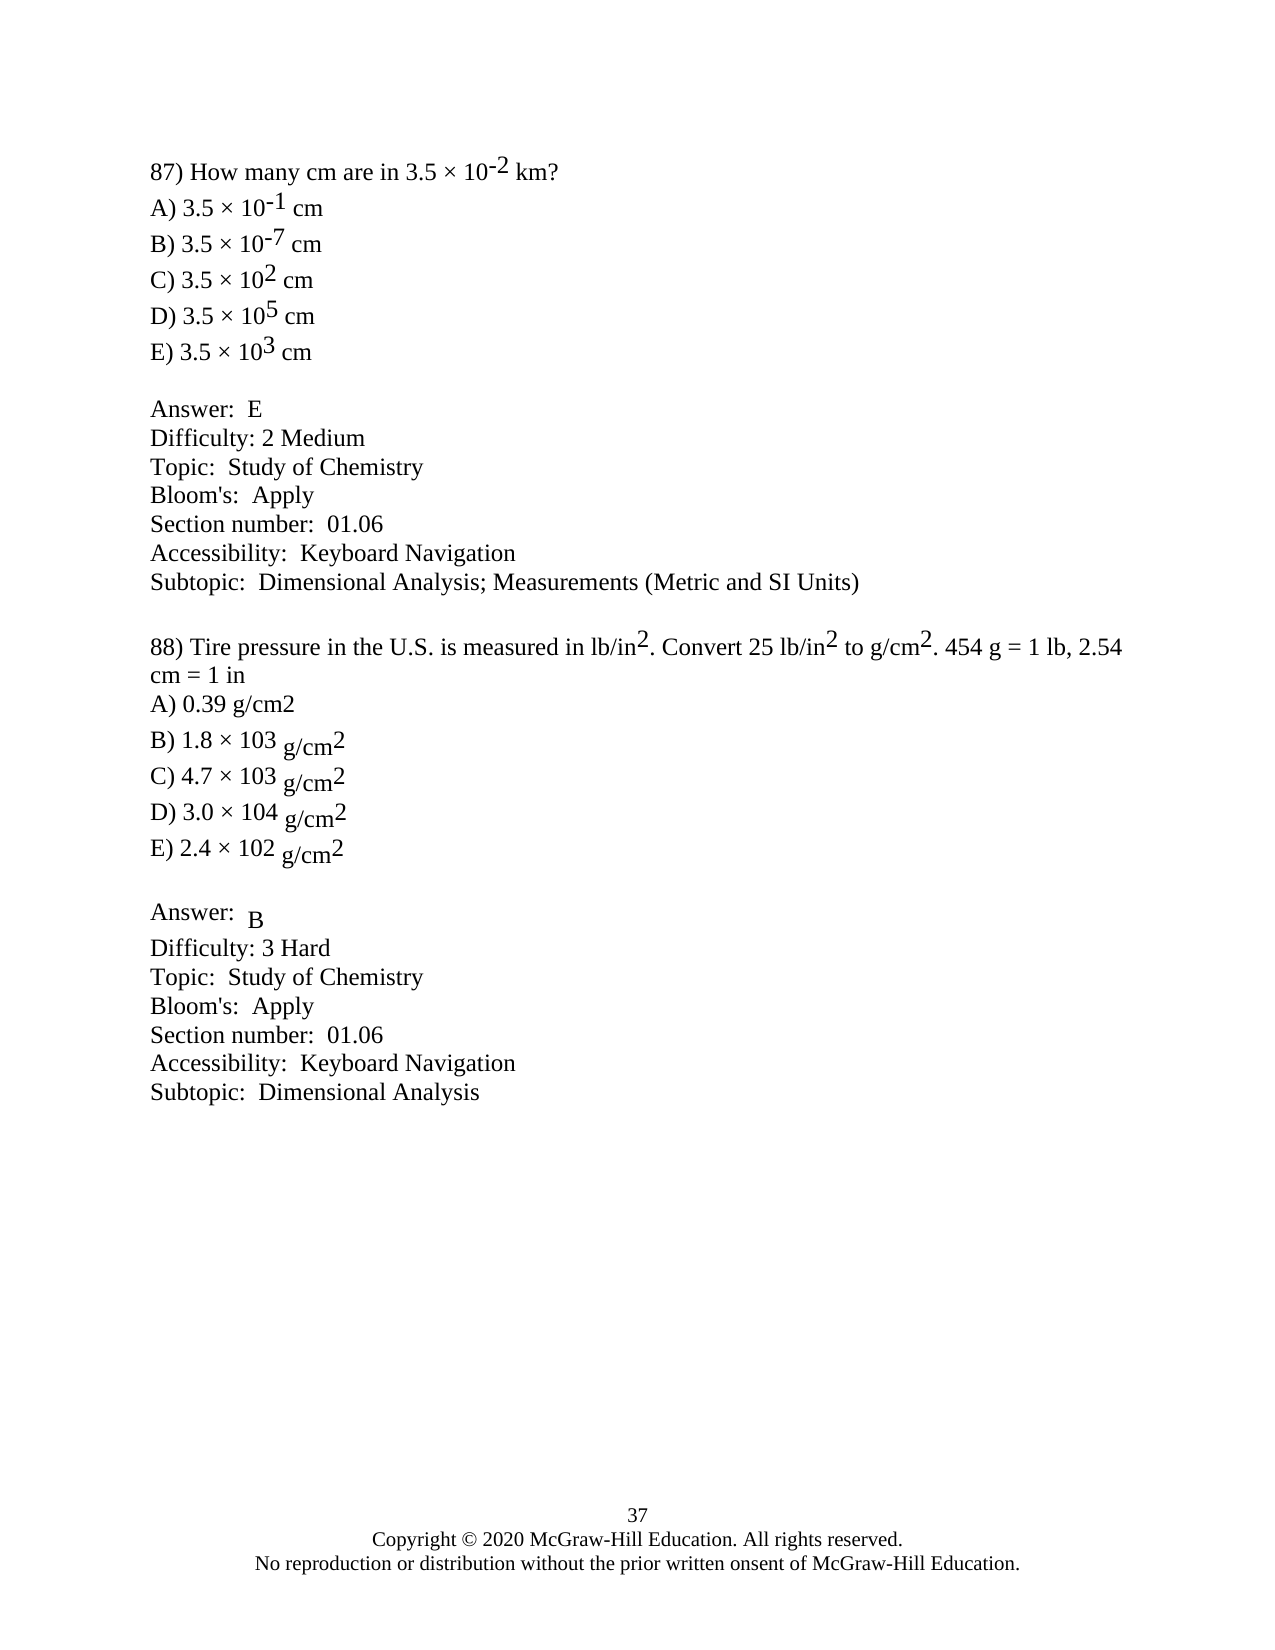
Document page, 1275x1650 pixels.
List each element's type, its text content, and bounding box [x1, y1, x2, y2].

text Bloom's: Apply [150, 481, 1125, 509]
text Section number: 01.06 [150, 509, 1125, 538]
text E) 3.5 × 103 cm [150, 330, 1125, 366]
text A) 0.39 g/cm2 [150, 689, 1125, 725]
text Topic: Study of Chemistry [150, 962, 1125, 991]
text E) 2.4 × 102 g/cm2 [150, 833, 1125, 869]
text Difficulty: 3 Hard [150, 933, 1125, 962]
text B) 3.5 × 10-7 cm [150, 222, 1125, 258]
text Difficulty: 2 Medium [150, 423, 1125, 452]
text C) 4.7 × 103 g/cm2 [150, 761, 1125, 797]
text Section number: 01.06 [150, 1020, 1125, 1048]
text A) 3.5 × 10-1 cm [150, 186, 1125, 222]
text Accessibility: Keyboard Navigation [150, 538, 1125, 567]
text D) 3.5 × 105 cm [150, 294, 1125, 330]
text B) 1.8 × 103 g/cm2 [150, 725, 1125, 761]
text Answer: E [150, 394, 1125, 423]
text 87) How many cm are in 3.5 × 10-2 km? [150, 150, 1125, 186]
text D) 3.0 × 104 g/cm2 [150, 797, 1125, 833]
text C) 3.5 × 102 cm [150, 258, 1125, 294]
text 88) Tire pressure in the U.S. is measured in lb/in2. Convert 25 lb/in2 to g/cm2. 454 g = 1 lb, 2.54 cm = 1 in [150, 624, 1125, 689]
text Topic: Study of Chemistry [150, 452, 1125, 481]
text Subtopic: Dimensional Analysis [150, 1077, 1125, 1106]
text Accessibility: Keyboard Navigation [150, 1048, 1125, 1077]
text Bloom's: Apply [150, 991, 1125, 1020]
text Answer: B [150, 897, 1125, 933]
text Subtopic: Dimensional Analysis; Measurements (Metric and SI Units) [150, 567, 1125, 596]
